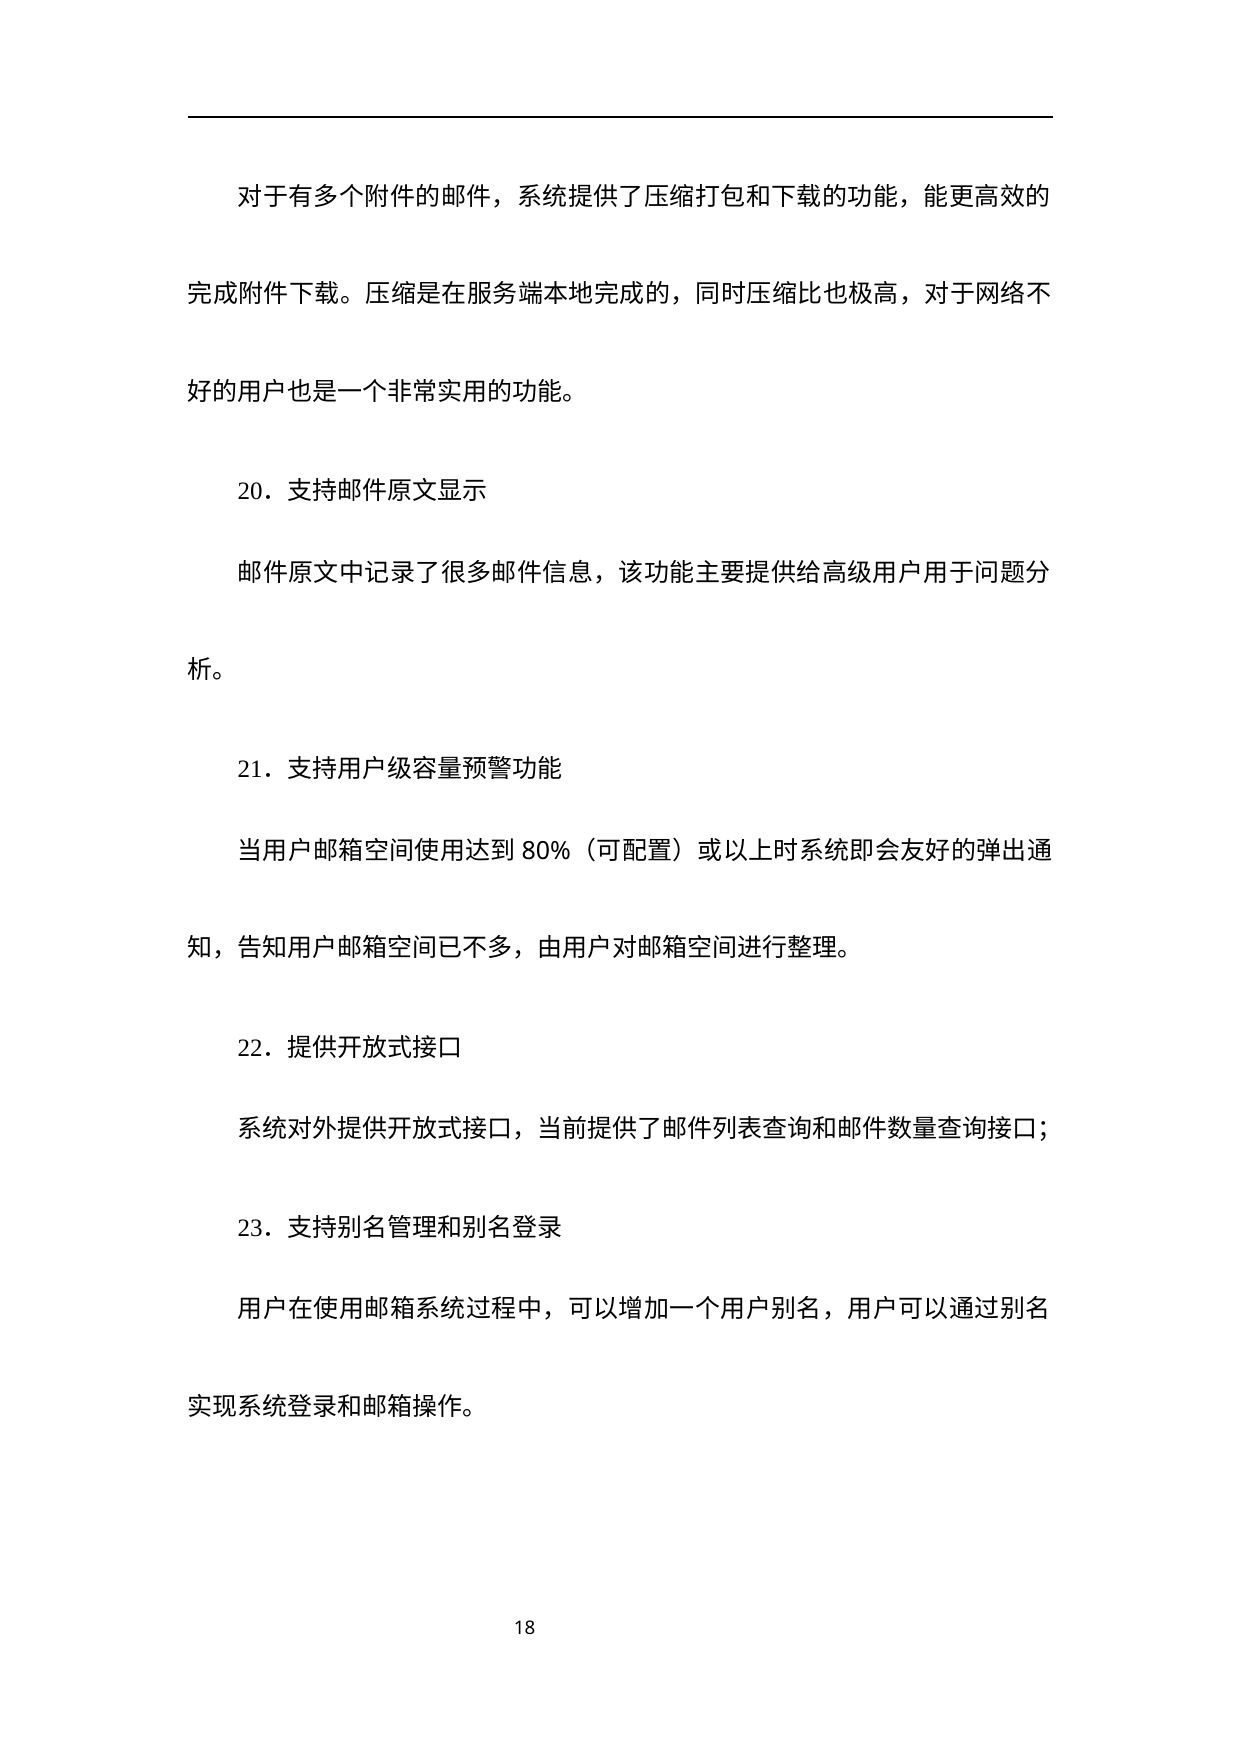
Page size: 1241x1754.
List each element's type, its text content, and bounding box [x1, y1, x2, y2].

list 提供开放式接口 [187, 1013, 1053, 1078]
list 支持用户级容量预警功能 [187, 734, 1053, 799]
text 系统对外提供开放式接口，当前提供了邮件列表查询和邮件数量查询接口； [187, 1094, 1053, 1159]
list 支持别名管理和别名登录 [187, 1193, 1053, 1258]
list 支持邮件原文显示 [187, 456, 1053, 521]
text 当用户邮箱空间使用达到80%（可配置）或以上时系统即会友好的弹出通知，告知用户邮箱空间已不多，由用户对邮箱空间进行整理。 [187, 816, 1053, 978]
text 邮件原文中记录了很多邮件信息，该功能主要提供给高级用户用于问题分析。 [187, 538, 1053, 700]
text 用户在使用邮箱系统过程中，可以增加一个用户别名，用户可以通过别名实现系统登录和邮箱操作。 [187, 1274, 1053, 1437]
text 对于有多个附件的邮件，系统提供了压缩打包和下载的功能，能更高效的完成附件下载。压缩是在服务端本地完成的，同时压缩比也极高，对于网络不好的用户也是一个非常实用的功能。 [187, 162, 1053, 422]
